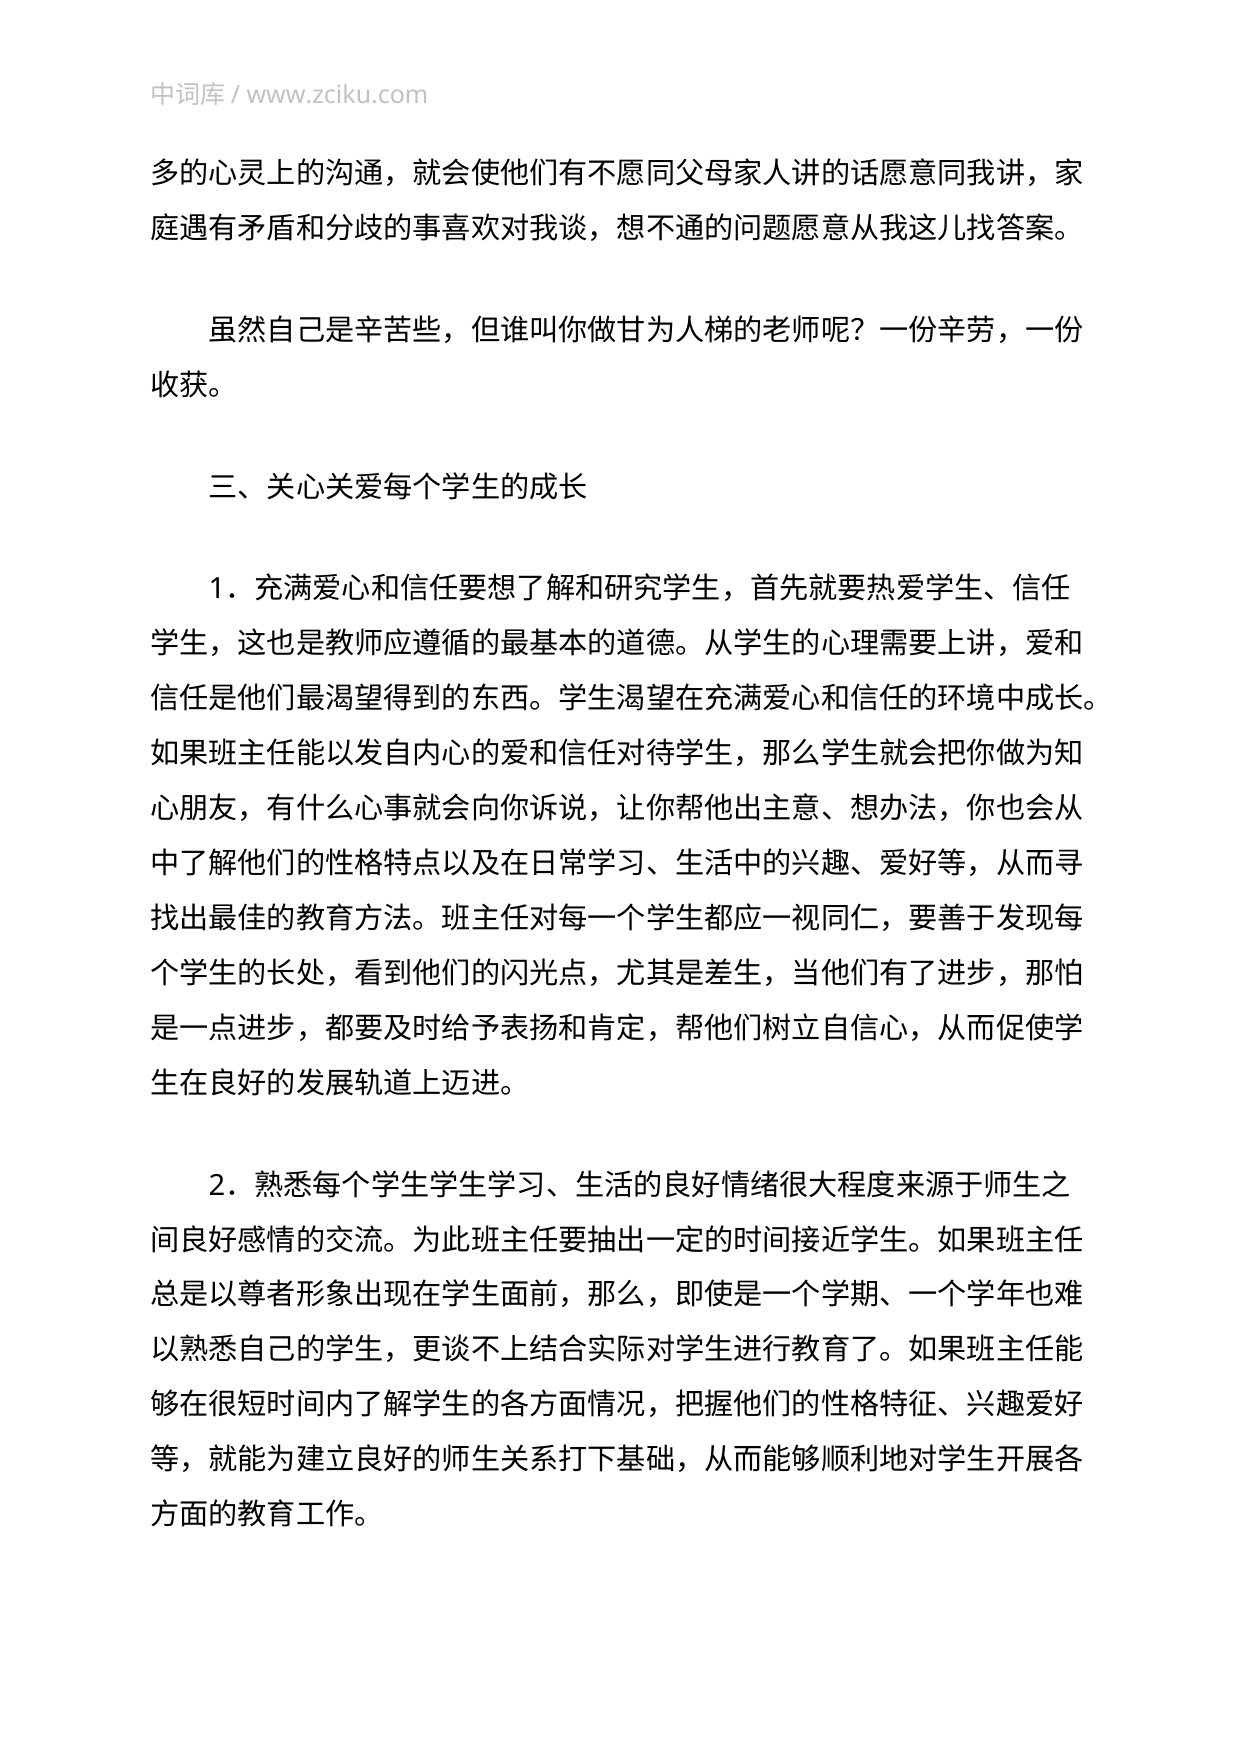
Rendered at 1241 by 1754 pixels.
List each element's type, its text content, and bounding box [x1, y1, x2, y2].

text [150, 150, 1090, 247]
text 三、关心关爱每个学生的成长 [150, 463, 1090, 506]
text 2．熟悉每个学生学生学习、生活的良好情绪很大程度来源于师生之间良好感情的交流。为此班主任要抽出一定的时间接近学生。如果班主任总是以尊者形象出现在学生面前，那么，即使是一个学期、一个学年也难以熟悉自己的学生，更谈不上结合实际对学生进行教育了。如果班主任能够在很短时间内了解学生的各方面情况，把握他们的性格特征、兴趣爱好等，就能为建立良好的师生关系打下基础，从而能够顺利地对学生开展各方面的教育工作。 [150, 1161, 1090, 1533]
text 虽然自己是辛苦些，但谁叫你做甘为人梯的老师呢？一份辛劳，一份收获。 [150, 307, 1090, 404]
text 1．充满爱心和信任要想了解和研究学生，首先就要热爱学生、信任学生，这也是教师应遵循的最基本的道德。从学生的心理需要上讲，爱和信任是他们最渴望得到的东西。学生渴望在充满爱心和信任的环境中成长。如果班主任能以发自内心的爱和信任对待学生，那么学生就会把你做为知心朋友，有什么心事就会向你诉说，让你帮他出主意、想办法，你也会从中了解他们的性格特点以及在日常学习、生活中的兴趣、爱好等，从而寻找出最佳的教育方法。班主任对每一个学生都应一视同仁，要善于发现每个学生的长处，看到他们的闪光点，尤其是差生，当他们有了进步，那怕是一点进步，都要及时给予表扬和肯定，帮他们树立自信心，从而促使学生在良好的发展轨道上迈进。 [150, 565, 1090, 1102]
